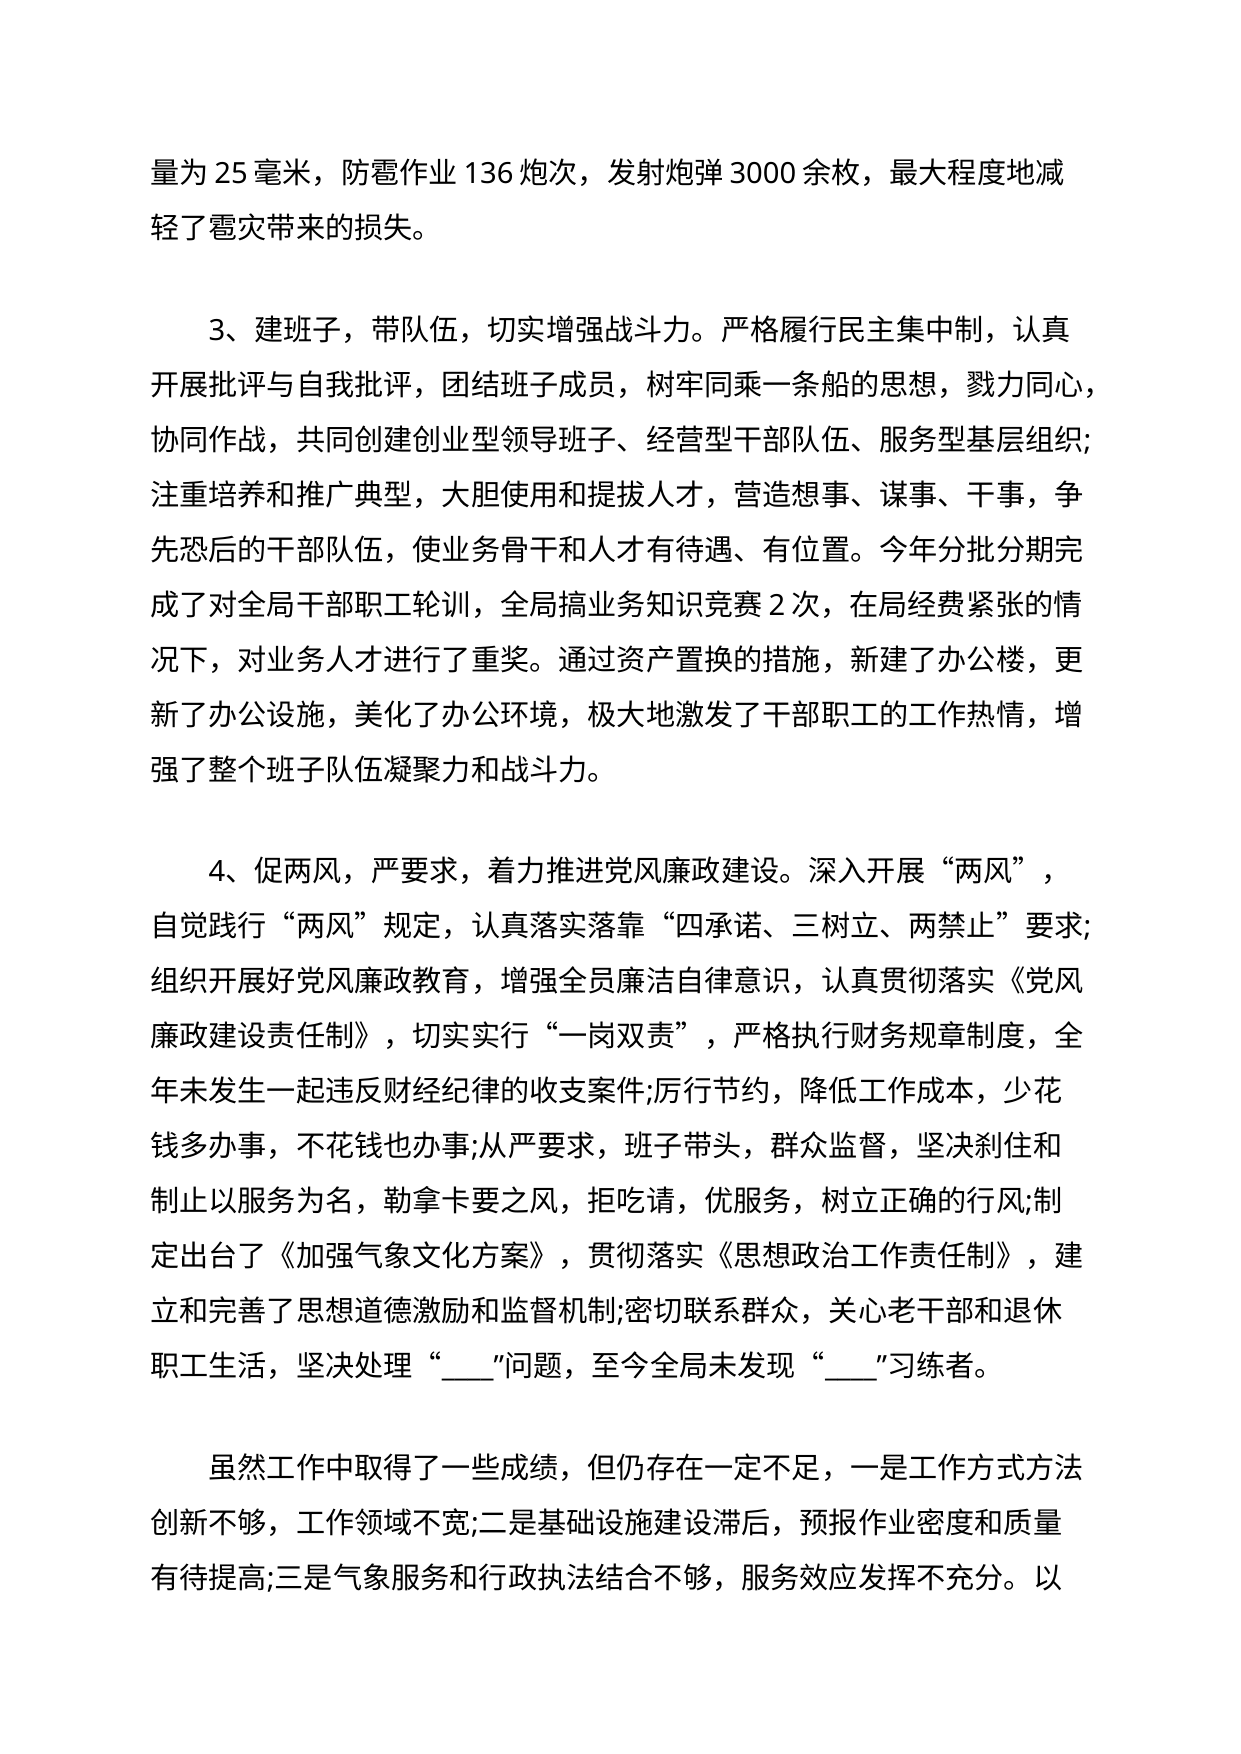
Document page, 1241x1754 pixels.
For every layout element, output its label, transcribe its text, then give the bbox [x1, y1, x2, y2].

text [150, 1445, 1090, 1597]
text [150, 150, 1090, 247]
text 4、促两风，严要求，着力推进党风廉政建设。深入开展“两风”，自觉践行“两风”规定，认真落实落靠“四承诺、三树立、两禁止”要求;组织开展好党风廉政教育，增强全员廉洁自律意识，认真贯彻落实《党风廉政建设责任制》，切实实行“一岗双责”，严格执行财务规章制度，全年未发生一起违反财经纪律的收支案件;厉行节约，降低工作成本，少花钱多办事，不花钱也办事;从严要求，班子带头，群众监督，坚决刹住和制止以服务为名，勒拿卡要之风，拒吃请，优服务，树立正确的行风;制定出台了《加强气象文化方案》，贯彻落实《思想政治工作责任制》，建立和完善了思想道德激励和监督机制;密切联系群众，关心老干部和退休职工生活，坚决处理“____”问题，至今全局未发现“____”习练者。 [150, 848, 1090, 1385]
text 3、建班子，带队伍，切实增强战斗力。严格履行民主集中制，认真开展批评与自我批评，团结班子成员，树牢同乘一条船的思想，戮力同心，协同作战，共同创建创业型领导班子、经营型干部队伍、服务型基层组织;注重培养和推广典型，大胆使用和提拔人才，营造想事、谋事、干事，争先恐后的干部队伍，使业务骨干和人才有待遇、有位置。今年分批分期完成了对全局干部职工轮训，全局搞业务知识竞赛2次，在局经费紧张的情况下，对业务人才进行了重奖。通过资产置换的措施，新建了办公楼，更新了办公设施，美化了办公环境，极大地激发了干部职工的工作热情，增强了整个班子队伍凝聚力和战斗力。 [150, 307, 1090, 788]
